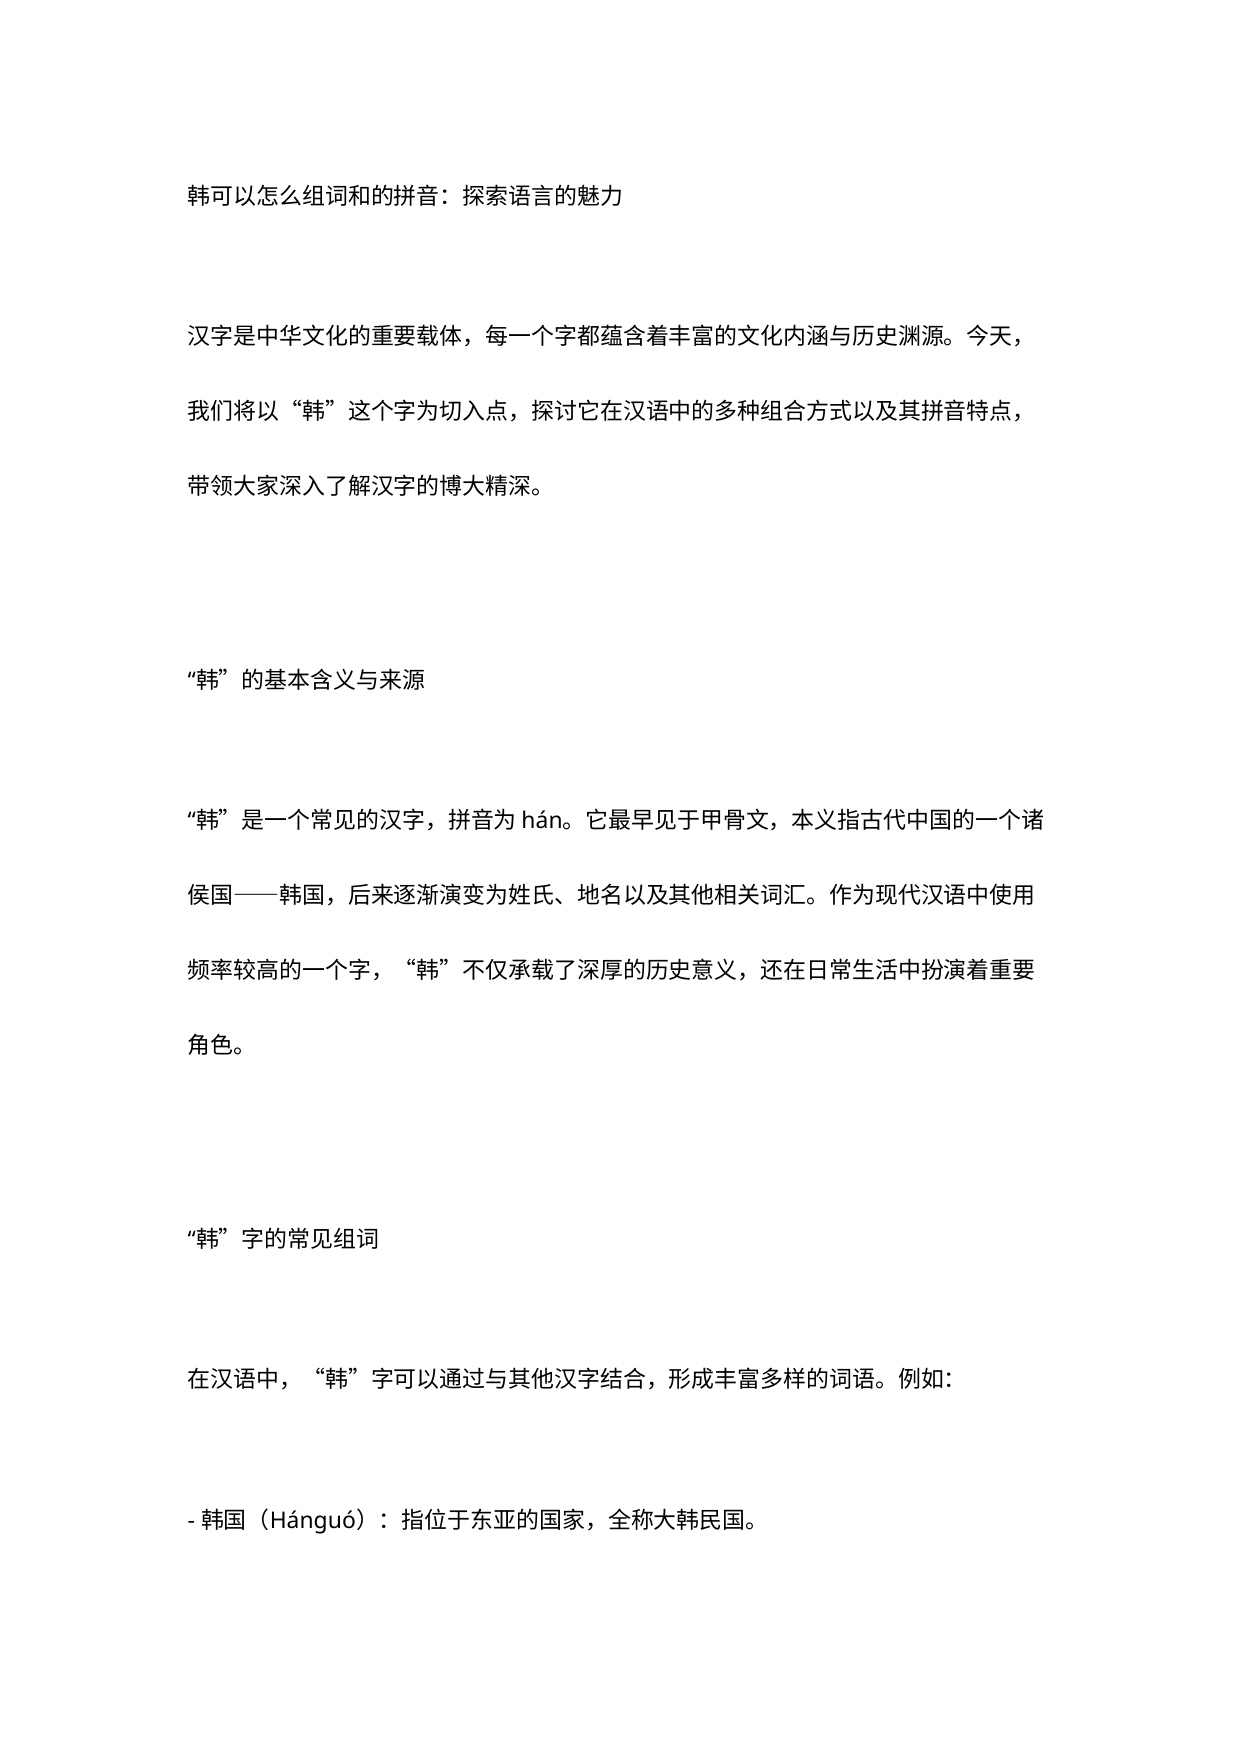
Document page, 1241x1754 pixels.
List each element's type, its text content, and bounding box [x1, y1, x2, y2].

text 在汉语中，“韩”字可以通过与其他汉字结合，形成丰富多样的词语。例如： [187, 1345, 1053, 1410]
text “韩”的基本含义与来源 [187, 646, 1053, 711]
text - 韩国（Hánguó）：指位于东亚的国家，全称大韩民国。 [187, 1486, 1053, 1551]
text 汉字是中华文化的重要载体，每一个字都蕴含着丰富的文化内涵与历史渊源。今天，我们将以“韩”这个字为切入点，探讨它在汉语中的多种组合方式以及其拼音特点，带领大家深入了解汉字的博大精深。 [187, 302, 1053, 517]
text 韩可以怎么组词和的拼音：探索语言的魅力 [187, 162, 1053, 227]
text “韩”是一个常见的汉字，拼音为hán。它最早见于甲骨文，本义指古代中国的一个诸侯国——韩国，后来逐渐演变为姓氏、地名以及其他相关词汇。作为现代汉语中使用频率较高的一个字，“韩”不仅承载了深厚的历史意义，还在日常生活中扮演着重要角色。 [187, 787, 1053, 1076]
text “韩”字的常见组词 [187, 1205, 1053, 1270]
